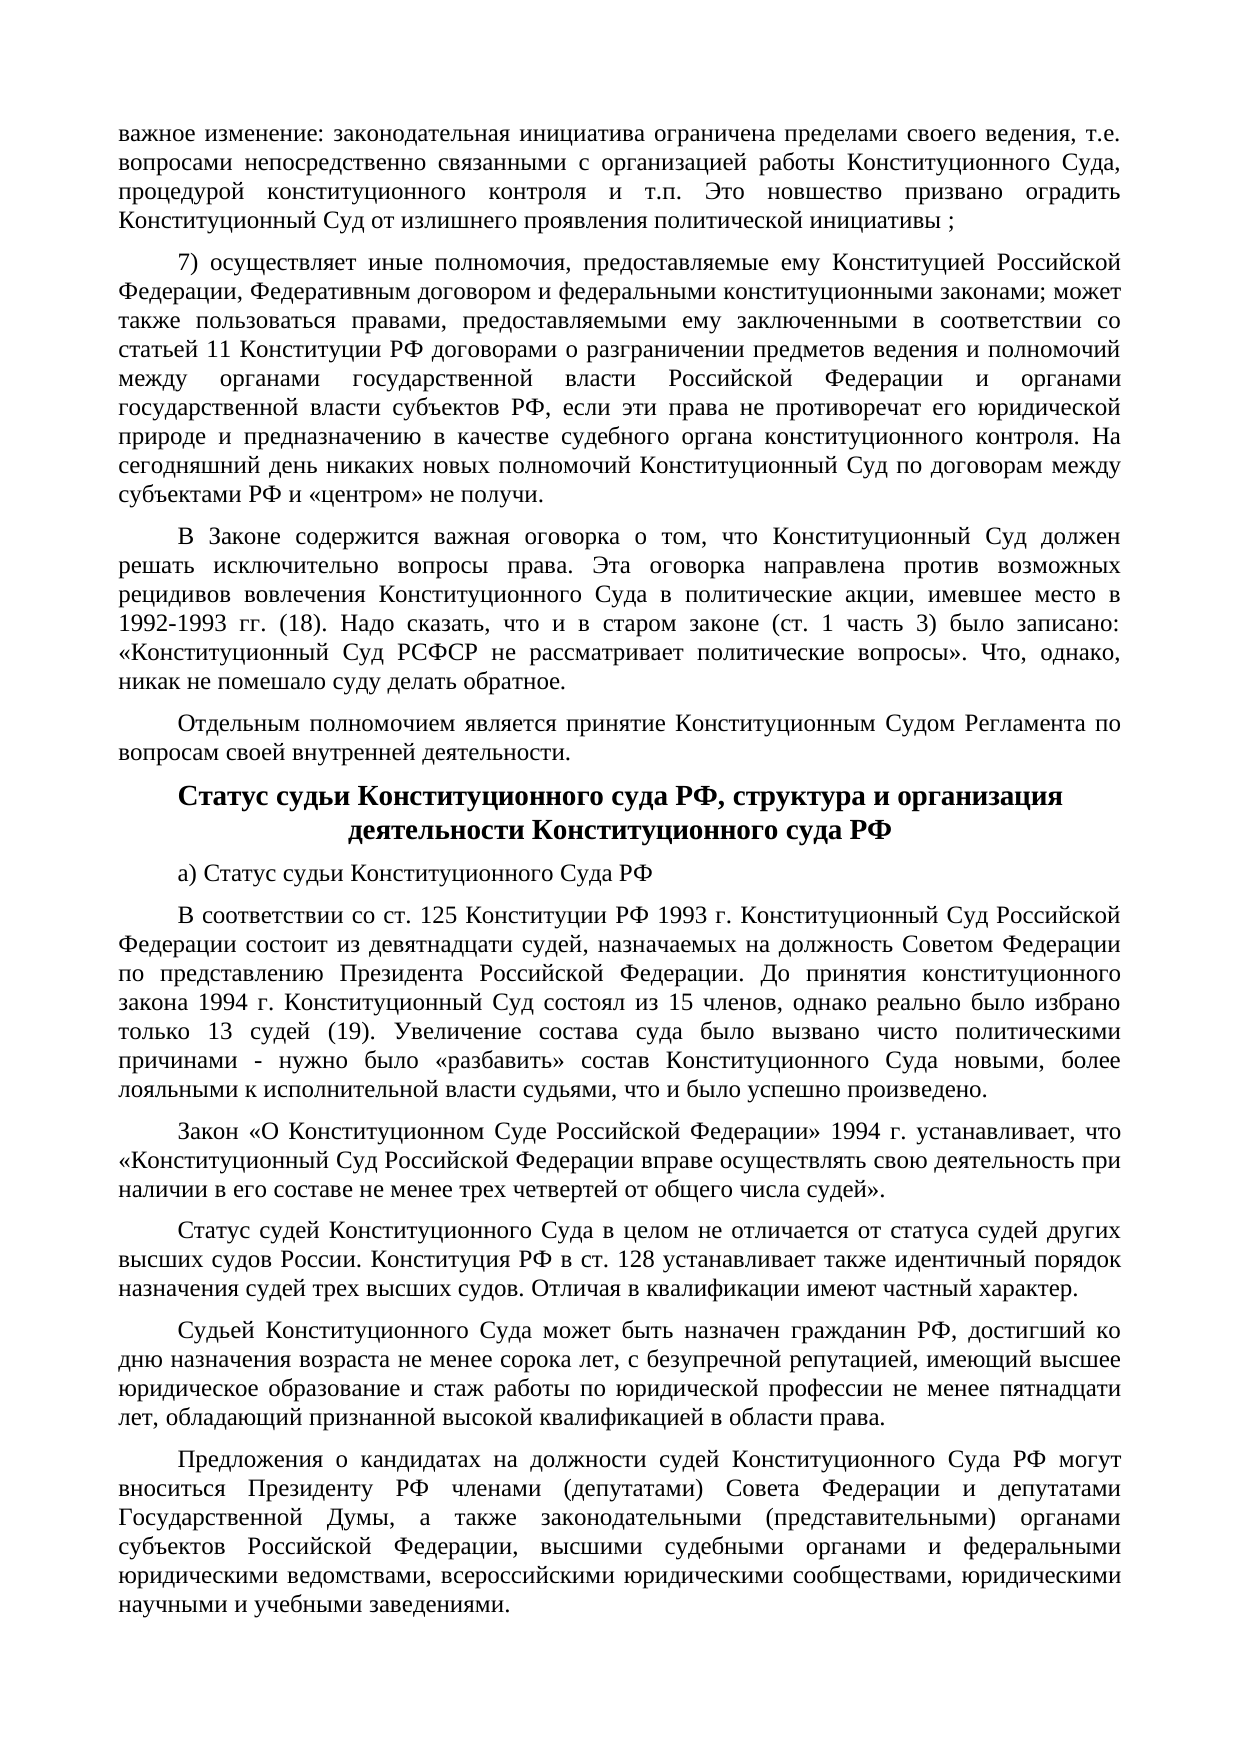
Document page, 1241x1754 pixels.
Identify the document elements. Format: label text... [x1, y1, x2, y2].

text а) Статус судьи Конституционного Суда РФ [118, 858, 1122, 887]
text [118, 118, 1122, 234]
text Предложения о кандидатах на должности судей Конституционного Суда РФ могут вноситься Президенту РФ членами (депутатами) Совета Федерации и депутатами Государственной Думы, а также законодательными (представительными) органами субъектов Российской Федерации, высшими судебными органами и федеральными юридическими ведомствами, всероссийскими юридическими сообществами, юридическими научными и учебными заведениями. [118, 1444, 1122, 1618]
text Cтатус судьи Конституционного суда РФ, структура и организация деятельности Конституционного суда РФ [118, 778, 1122, 846]
text 7) осуществляет иные полномочия, предоставляемые ему Конституцией Российской Федерации, Федеративным договором и федеральными конституционными законами; может также пользоваться правами, предоставляемыми ему заключенными в соответствии со статьей 11 Конституции РФ договорами о разграничении предметов ведения и полномочий между органами государственной власти Российской Федерации и органами государственной власти субъектов РФ, если эти права не противоречат его юридической природе и предназначению в качестве судебного органа конституционного контроля. На сегодняшний день никаких новых полномочий Конституционный Суд по договорам между субъектами РФ и «центром» не получи. [118, 247, 1122, 508]
text Отдельным полномочием является принятие Конституционным Судом Регламента по вопросам своей внутренней деятельности. [118, 708, 1122, 766]
text В соответствии со ст. 125 Конституции РФ 1993 г. Конституционный Суд Российской Федерации состоит из девятнадцати судей, назначаемых на должность Советом Федерации по представлению Президента Российской Федерации. До принятия конституционного закона 1994 г. Конституционный Суд состоял из 15 членов, однако реально было избрано только 13 судей (19). Увеличение состава суда было вызвано чисто политическими причинами - нужно было «разбавить» состав Конституционного Суда новыми, более лояльными к исполнительной власти судьями, что и было успешно произведено. [118, 899, 1122, 1103]
text В Законе содержится важная оговорка о том, что Конституционный Суд должен решать исключительно вопросы права. Эта оговорка направлена против возможных рецидивов вовлечения Конституционного Суда в политические акции, имевшее место в 1992-1993 гг. (18). Надо сказать, что и в старом законе (ст. 1 часть 3) было записано: «Конституционный Суд РСФСР не рассматривает политические вопросы». Что, однако, никак не помешало суду делать обратное. [118, 521, 1122, 695]
text Статус судей Конституционного Суда в целом не отличается от статуса судей других высших судов России. Конституция РФ в ст. 128 устанавливает также идентичный порядок назначения судей трех высших судов. Отличая в квалификации имеют частный характер. [118, 1215, 1122, 1302]
text Судьей Конституционного Суда может быть назначен гражданин РФ, достигший ко дню назначения возраста не менее сорока лет, с безупречной репутацией, имеющий высшее юридическое образование и стаж работы по юридической профессии не менее пятнадцати лет, обладающий признанной высокой квалификацией в области права. [118, 1315, 1122, 1431]
text Закон «О Конституционном Суде Российской Федерации» 1994 г. устанавливает, что «Конституционный Суд Российской Федерации вправе осуществлять свою деятельность при наличии в его составе не менее трех четвертей от общего числа судей». [118, 1116, 1122, 1203]
